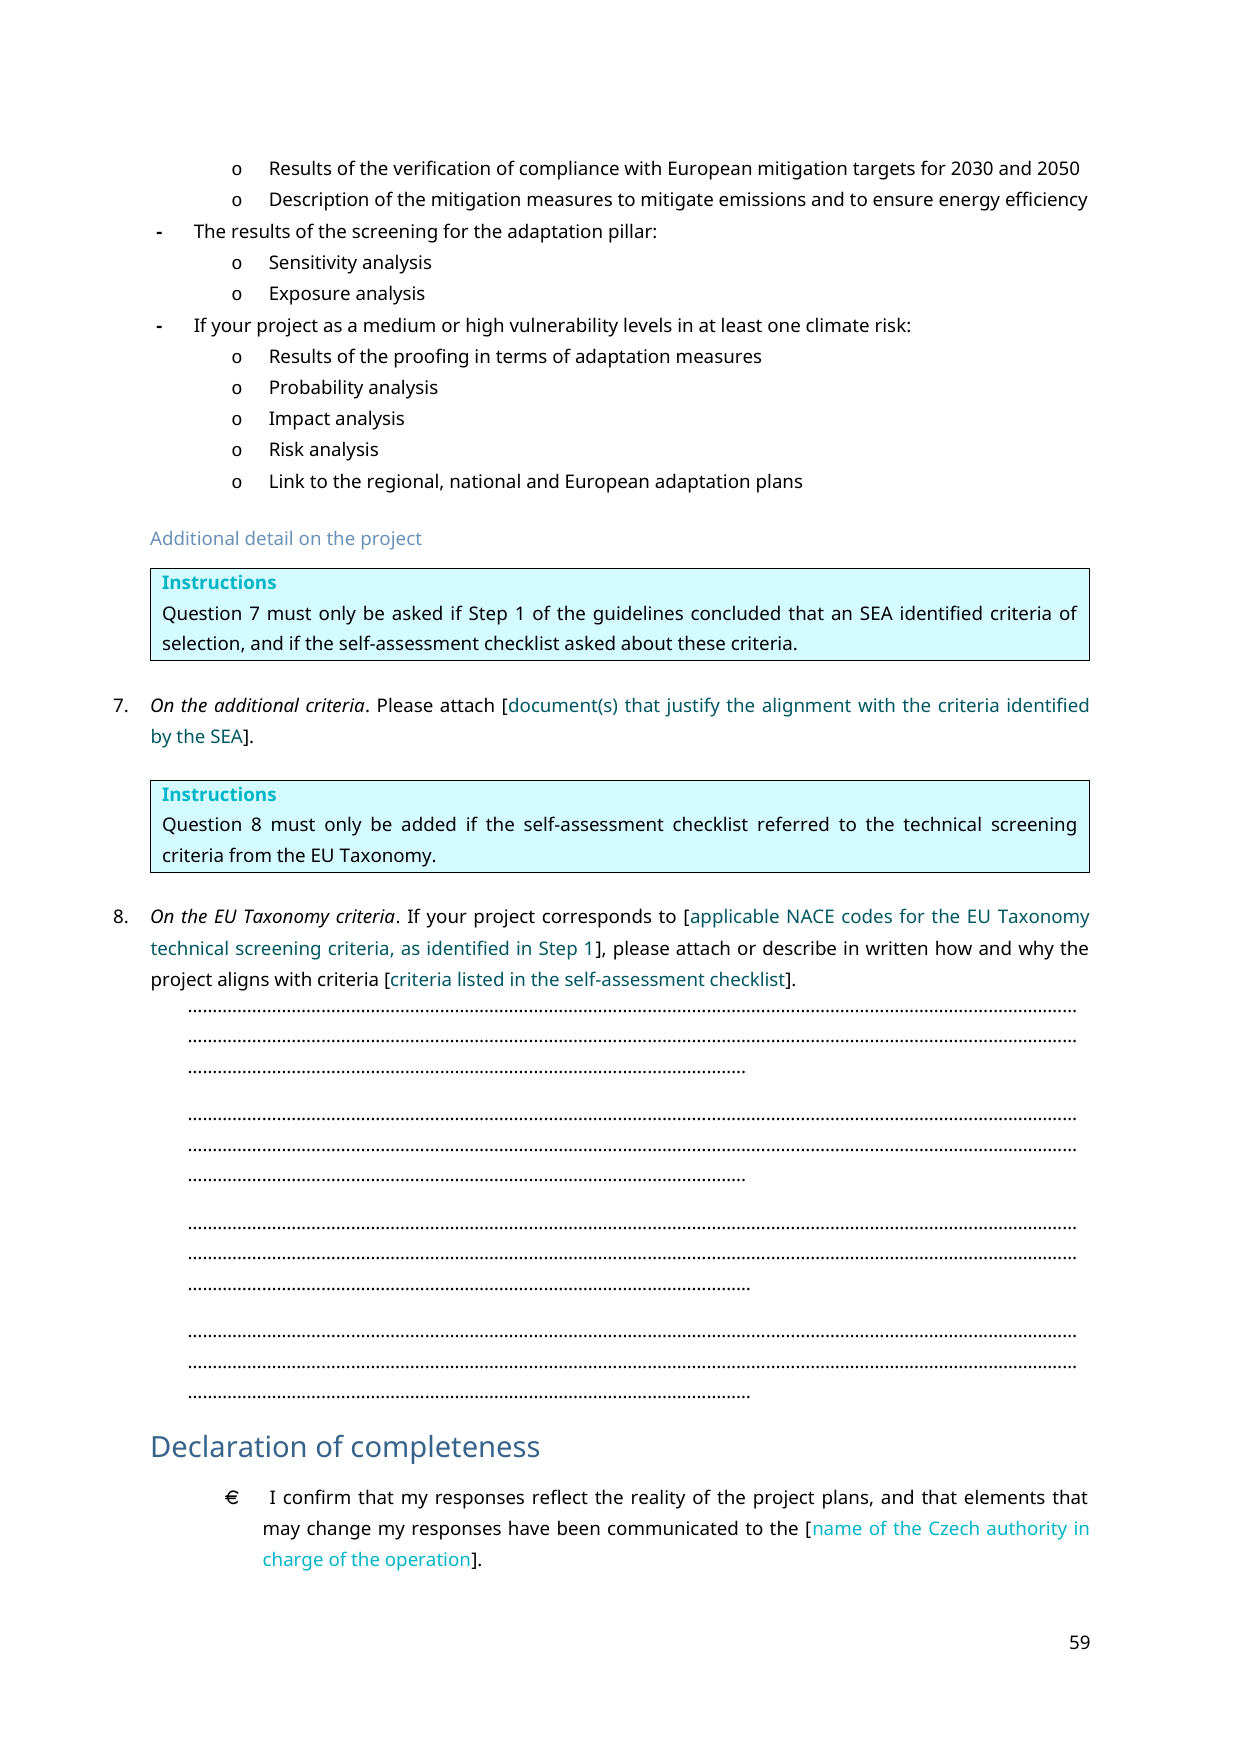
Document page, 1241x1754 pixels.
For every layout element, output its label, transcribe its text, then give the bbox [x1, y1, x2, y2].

text …………………………………………………………………………………………………………………………………………………………………………………………………………………………………………………………………………………………………………………………………………………………………………………………………………………………………… [187, 1209, 1090, 1296]
list On the additional criteria. Please attach [document(s) that justify the alignment with the criteria identified by the SEA]. [113, 686, 1090, 749]
list I confirm that my responses reflect the reality of the project plans, and that elements that may change my responses have been communicated to the [name of the Czech authority in charge of the operation]. [225, 1478, 1090, 1572]
list Sensitivity analysis [231, 244, 1090, 275]
subtitle Declaration of completeness [150, 1426, 1090, 1466]
text ………………………………………………………………………………………………………………………………………………………………………………………………………………………………………………………………………………………………………………………………………………………………………………………………………………………………….. [187, 1100, 1090, 1187]
list If your project as a medium or high vulnerability levels in at least one climate risk: [156, 306, 1090, 337]
subtitle Additional detail on the project [150, 525, 1090, 551]
list Impact analysis [231, 400, 1090, 431]
list Link to the regional, national and European adaptation plans [231, 462, 1090, 494]
table_header Instructions Question 8 must only be added if the self-assessment checklist referred to the technical screening criteria from the EU Taxonomy. [151, 781, 1089, 872]
list Probability analysis [231, 369, 1090, 400]
list Results of the proofing in terms of adaptation measures [231, 337, 1090, 369]
list Exposure analysis [231, 275, 1090, 306]
table_header Instructions Question 7 must only be asked if Step 1 of the guidelines concluded that an SEA identified criteria of selection, and if the self-assessment checklist asked about these criteria. [151, 569, 1089, 660]
list Results of the verification of compliance with European mitigation targets for 2030 and 2050 [231, 150, 1090, 181]
list On the EU Taxonomy criteria. If your project corresponds to [applicable NACE codes for the EU Taxonomy technical screening criteria, as identified in Step 1], please attach or describe in written how and why the project aligns with criteria [criteria listed in the self-assessment checklist]. [113, 898, 1090, 992]
list The results of the screening for the adaptation pillar: [156, 212, 1090, 244]
text …………………………………………………………………………………………………………………………………………………………………………………………………………………………………………………………………………………………………………………………………………………………………………………………………………………………………… [187, 1317, 1090, 1404]
list Description of the mitigation measures to mitigate emissions and to ensure energy efficiency [231, 181, 1090, 212]
text ………………………………………………………………………………………………………………………………………………………………………………………………………………………………………………………………………………………………………………………………………………………………………………………………………………………………….. [187, 992, 1090, 1079]
list Risk analysis [231, 431, 1090, 462]
